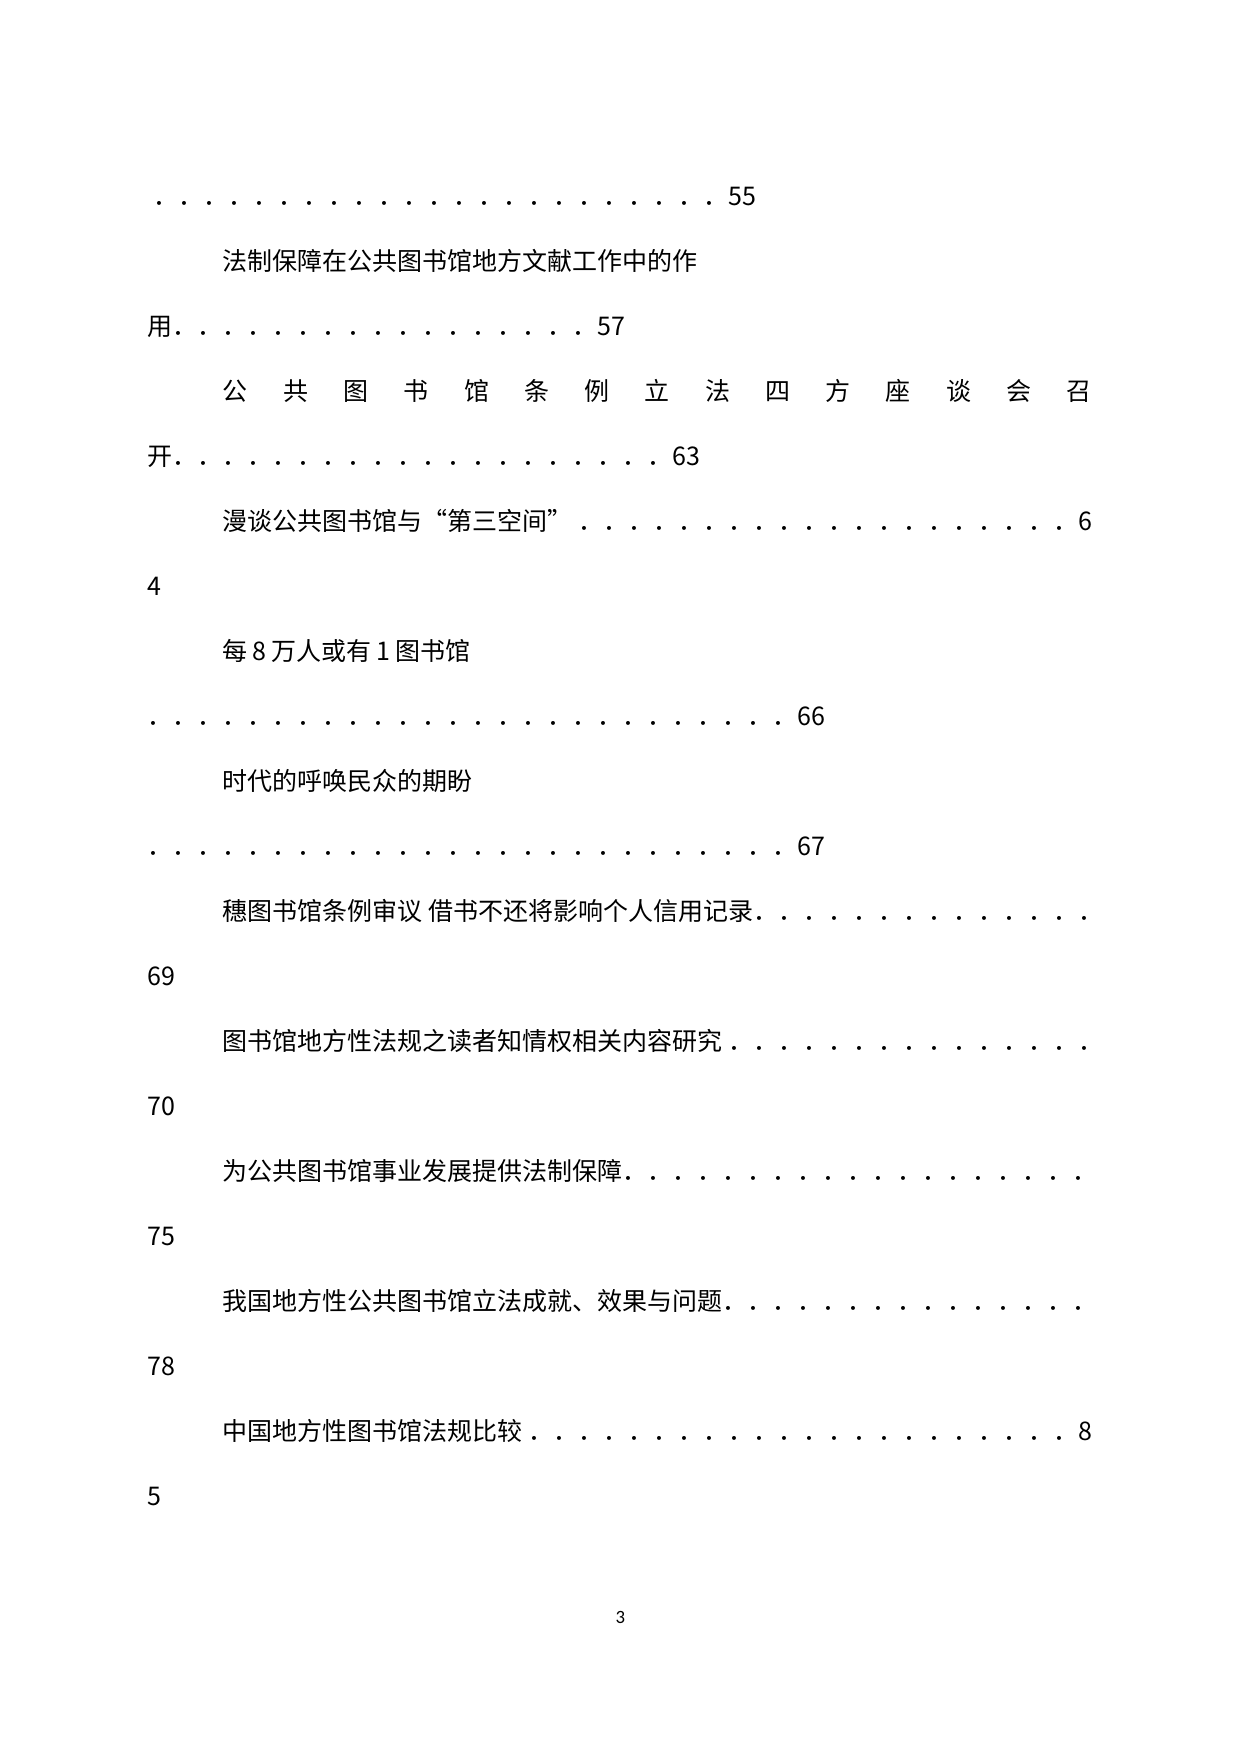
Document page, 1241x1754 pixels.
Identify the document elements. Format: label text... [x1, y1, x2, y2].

text 公共图书馆条例立法四方座谈会召开．．．．．．．．．．．．．．．．．．．．63 [148, 357, 1092, 487]
text 时代的呼唤民众的期盼 ．．．．．．．．．．．．．．．．．．．．．．．．．．67 [148, 747, 1092, 877]
text 法制保障在公共图书馆地方文献工作中的作用．．．．．．．．．．．．．．．．．57 [148, 227, 1092, 357]
text 穗图书馆条例审议 借书不还将影响个人信用记录．．．．．．．．．．．．．．69 [148, 877, 1092, 1007]
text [148, 162, 1092, 227]
text 漫谈公共图书馆与“第三空间” ．．．．．．．．．．．．．．．．．．．．64 [148, 487, 1092, 617]
text 我国地方性公共图书馆立法成就、效果与问题．．．．．．．．．．．．．．．78 [148, 1267, 1092, 1397]
text 中国地方性图书馆法规比较 ．．．．．．．．．．．．．．．．．．．．．．85 [148, 1397, 1092, 1527]
text 图书馆地方性法规之读者知情权相关内容研究 ．．．．．．．．．．．．．．．70 [148, 1007, 1092, 1137]
text 为公共图书馆事业发展提供法制保障．．．．．．．．．．．．．．．．．．．75 [148, 1137, 1092, 1267]
text 每8万人或有1图书馆 ．．．．．．．．．．．．．．．．．．．．．．．．．．66 [148, 617, 1092, 747]
